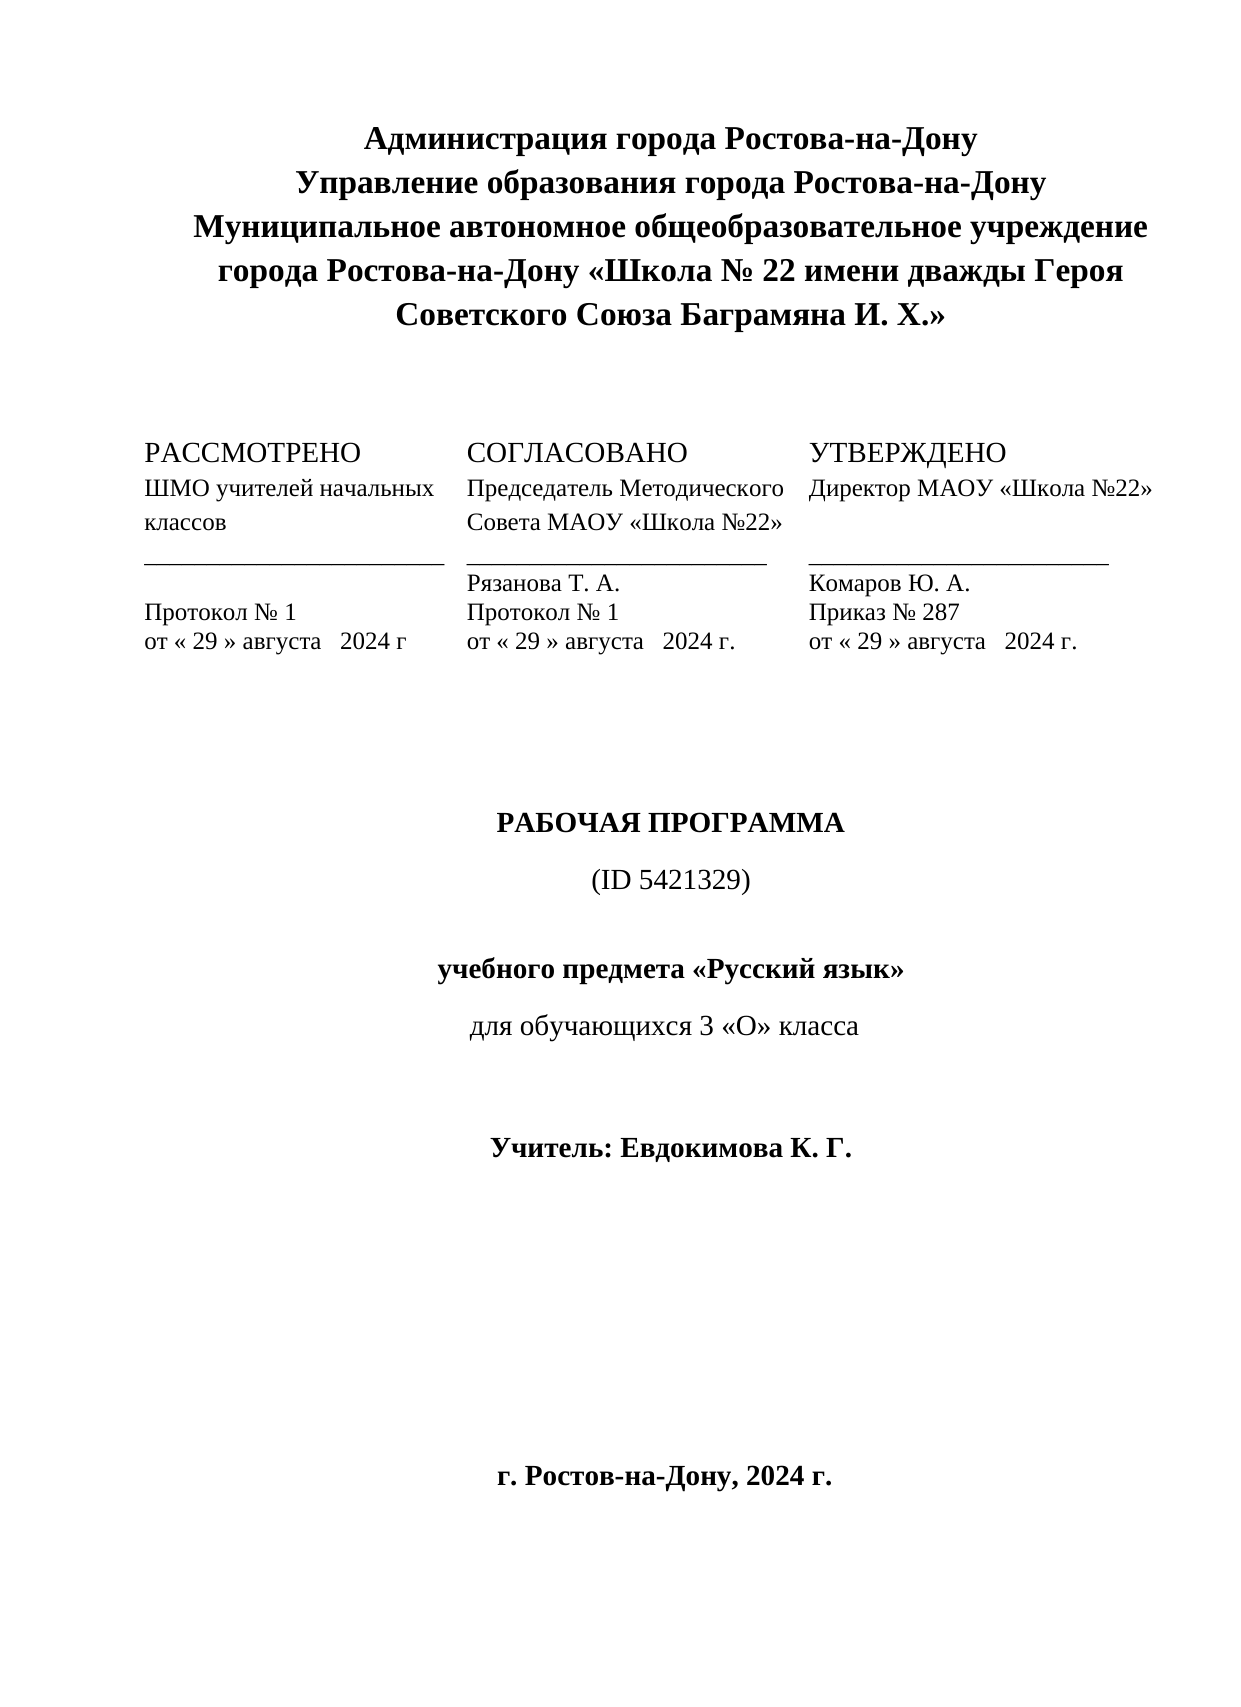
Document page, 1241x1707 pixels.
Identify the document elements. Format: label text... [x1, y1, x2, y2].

table_header УТВЕРЖДЕНО Директор МАОУ «Школа №22» ________________________ Комаров Ю. А. Приказ № 287 от « 29 » августа 2024 г. [798, 435, 1167, 773]
table_header РАССМОТРЕНО ШМО учителей начальных классов ________________________ Протокол № 1 от « 29 » августа 2024 г [133, 435, 455, 773]
text Управление образования города Ростова-на-Дону [190, 162, 1152, 201]
table_header СОГЛАСОВАНО Председатель Методического Совета МАОУ «Школа №22» ________________________ Рязанова Т. А. Протокол № 1 от « 29 » августа 2024 г. [455, 435, 797, 773]
text г. Ростов-на-Дону, 2024‌​ г. [177, 1458, 1152, 1491]
text (ID 5421329) [190, 862, 1152, 895]
text Муниципальное автономное общеобразовательное учреждение [190, 206, 1152, 244]
text города Ростова-на-Дону «Школа № 22 имени дважды Героя Советского Союза Баграмяна И. Х.» [190, 250, 1152, 333]
text РАБОЧАЯ ПРОГРАММА [190, 805, 1152, 838]
text Учитель: Евдокимова К. Г. [190, 1130, 1152, 1163]
text учебного предмета «Русский язык» [190, 951, 1152, 984]
text для обучающихся 3 «О» класса [177, 1008, 1152, 1041]
text Администрация города Ростова-на-Дону [190, 118, 1152, 156]
